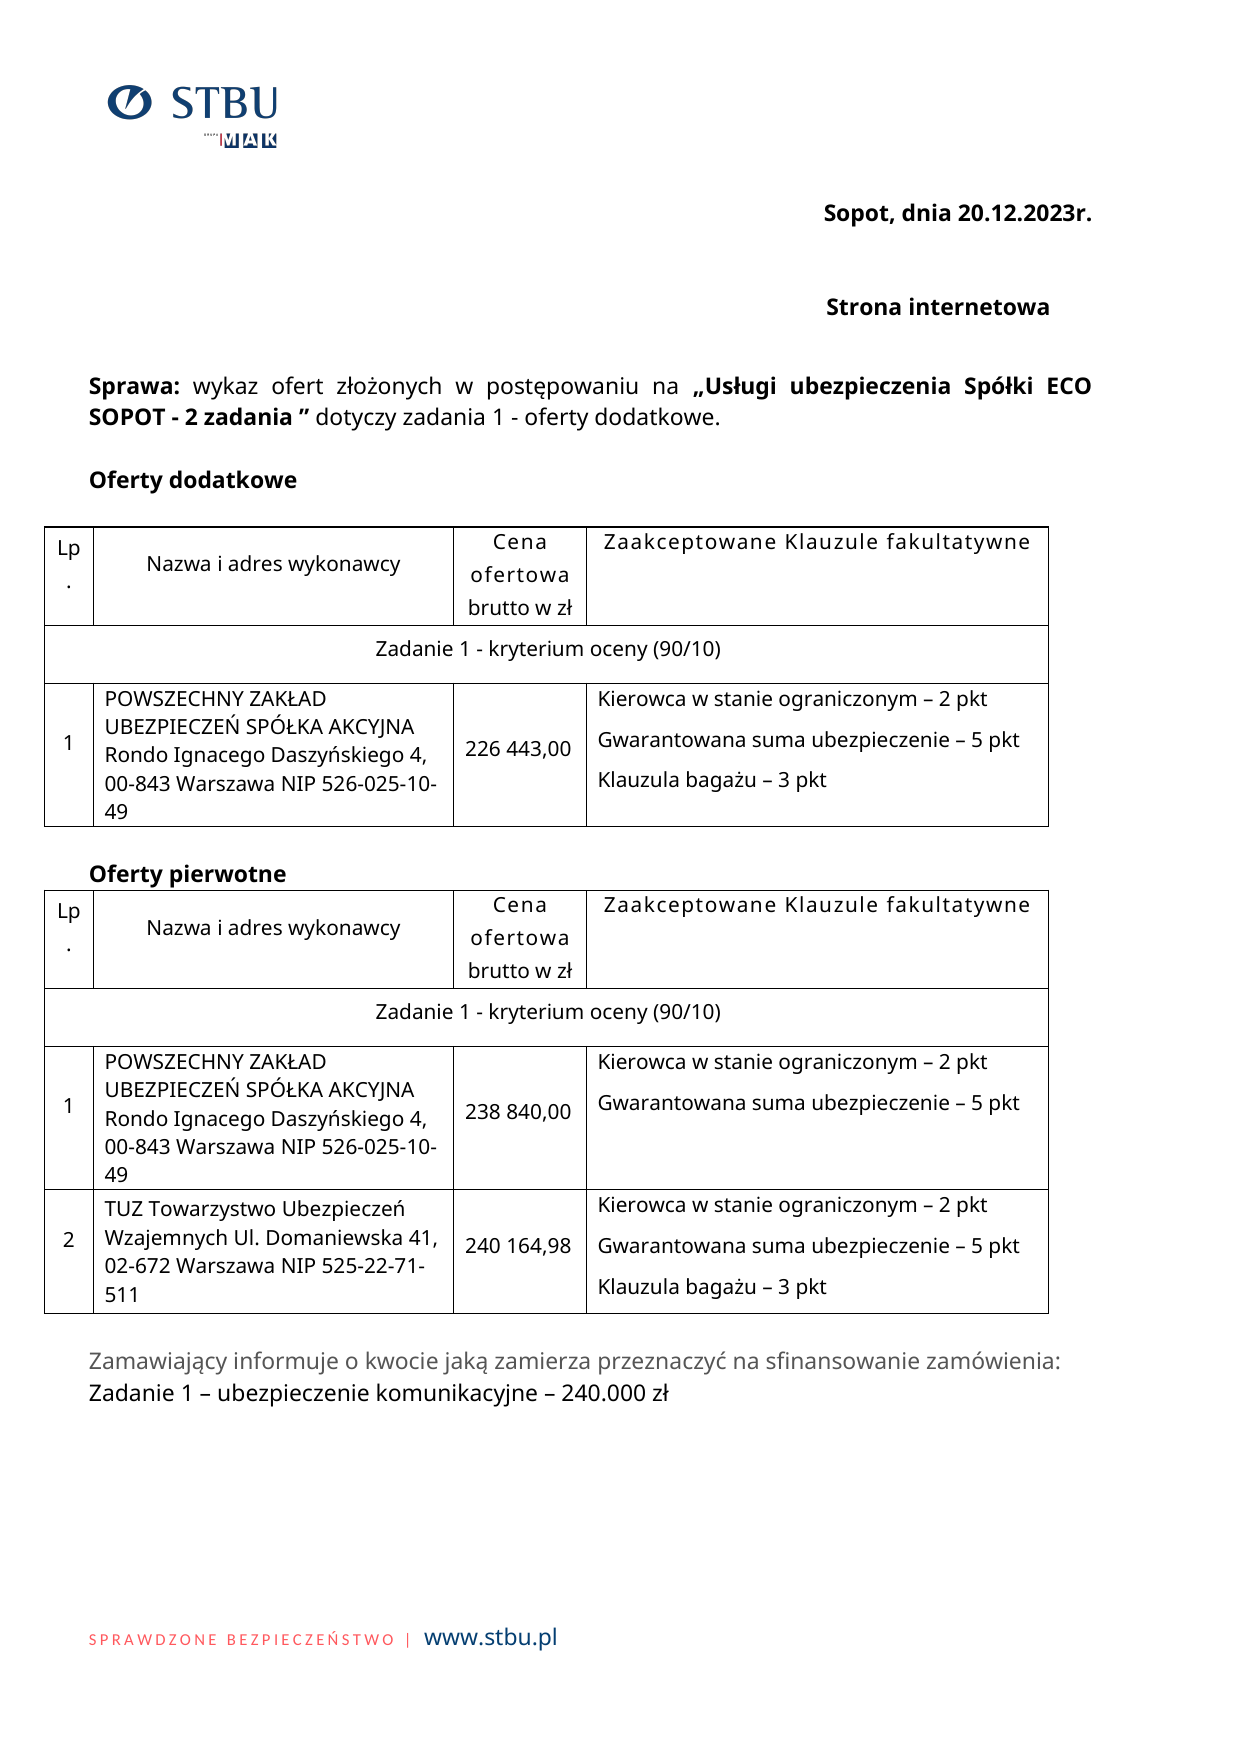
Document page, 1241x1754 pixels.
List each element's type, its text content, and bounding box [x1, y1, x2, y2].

picture [97, 73, 287, 161]
table_header Cena ofertowa brutto w zł [454, 528, 586, 625]
table_cell Kierowca w stanie ograniczonym – 2 pkt Gwarantowana suma ubezpieczenie – 5 pkt Klauzula bagażu – 3 pkt [587, 684, 1048, 826]
table_cell 1 [45, 684, 93, 826]
table_cell 2 [45, 1190, 93, 1313]
text Zadanie 1 – ubezpieczenie komunikacyjne – 240.000 zł [89, 1376, 1093, 1408]
table_header Nazwa i adres wykonawcy [94, 528, 453, 625]
table_header Nazwa i adres wykonawcy [94, 891, 453, 988]
table_header Cena ofertowa brutto w zł [454, 891, 586, 988]
text Zamawiający informuje o kwocie jaką zamierza przeznaczyć na sfinansowanie zamówienia: [89, 1345, 1093, 1376]
table_cell POWSZECHNY ZAKŁAD UBEZPIECZEŃ SPÓŁKA AKCYJNA Rondo Ignacego Daszyńskiego 4, 00-843 Warszawa NIP 526-025-10-49 [94, 1047, 453, 1189]
table_header Lp. [45, 528, 93, 625]
text Sopot, dnia 20.12.2023r. [89, 197, 1093, 228]
text Oferty pierwotne [89, 858, 1093, 889]
table_cell 240 164,98 [454, 1190, 586, 1313]
table_header Lp. [45, 891, 93, 988]
table_header Zaakceptowane Klauzule fakultatywne [587, 891, 1048, 988]
table_cell TUZ Towarzystwo Ubezpieczeń Wzajemnych Ul. Domaniewska 41, 02-672 Warszawa NIP 525-22-71-511 [94, 1190, 453, 1313]
text Oferty dodatkowe [89, 464, 1093, 495]
table_cell Kierowca w stanie ograniczonym – 2 pkt Gwarantowana suma ubezpieczenie – 5 pkt Klauzula bagażu – 3 pkt [587, 1190, 1048, 1313]
table_cell Zadanie 1 - kryterium oceny (90/10) [45, 989, 1048, 1046]
text Sprawa: wykaz ofert złożonych w postępowaniu na „Usługi ubezpieczenia Spółki ECO SOPOT - 2 zadania ” dotyczy zadania 1 - oferty dodatkowe. [89, 370, 1093, 433]
table_header Zaakceptowane Klauzule fakultatywne [587, 528, 1048, 625]
table_cell Zadanie 1 - kryterium oceny (90/10) [45, 626, 1048, 683]
table_cell Kierowca w stanie ograniczonym – 2 pkt Gwarantowana suma ubezpieczenie – 5 pkt [587, 1047, 1048, 1189]
table_cell 238 840,00 [454, 1047, 586, 1189]
table_cell POWSZECHNY ZAKŁAD UBEZPIECZEŃ SPÓŁKA AKCYJNA Rondo Ignacego Daszyńskiego 4, 00-843 Warszawa NIP 526-025-10-49 [94, 684, 453, 826]
table_cell 226 443,00 [454, 684, 586, 826]
text Strona internetowa [752, 290, 1093, 322]
table_cell 1 [45, 1047, 93, 1189]
